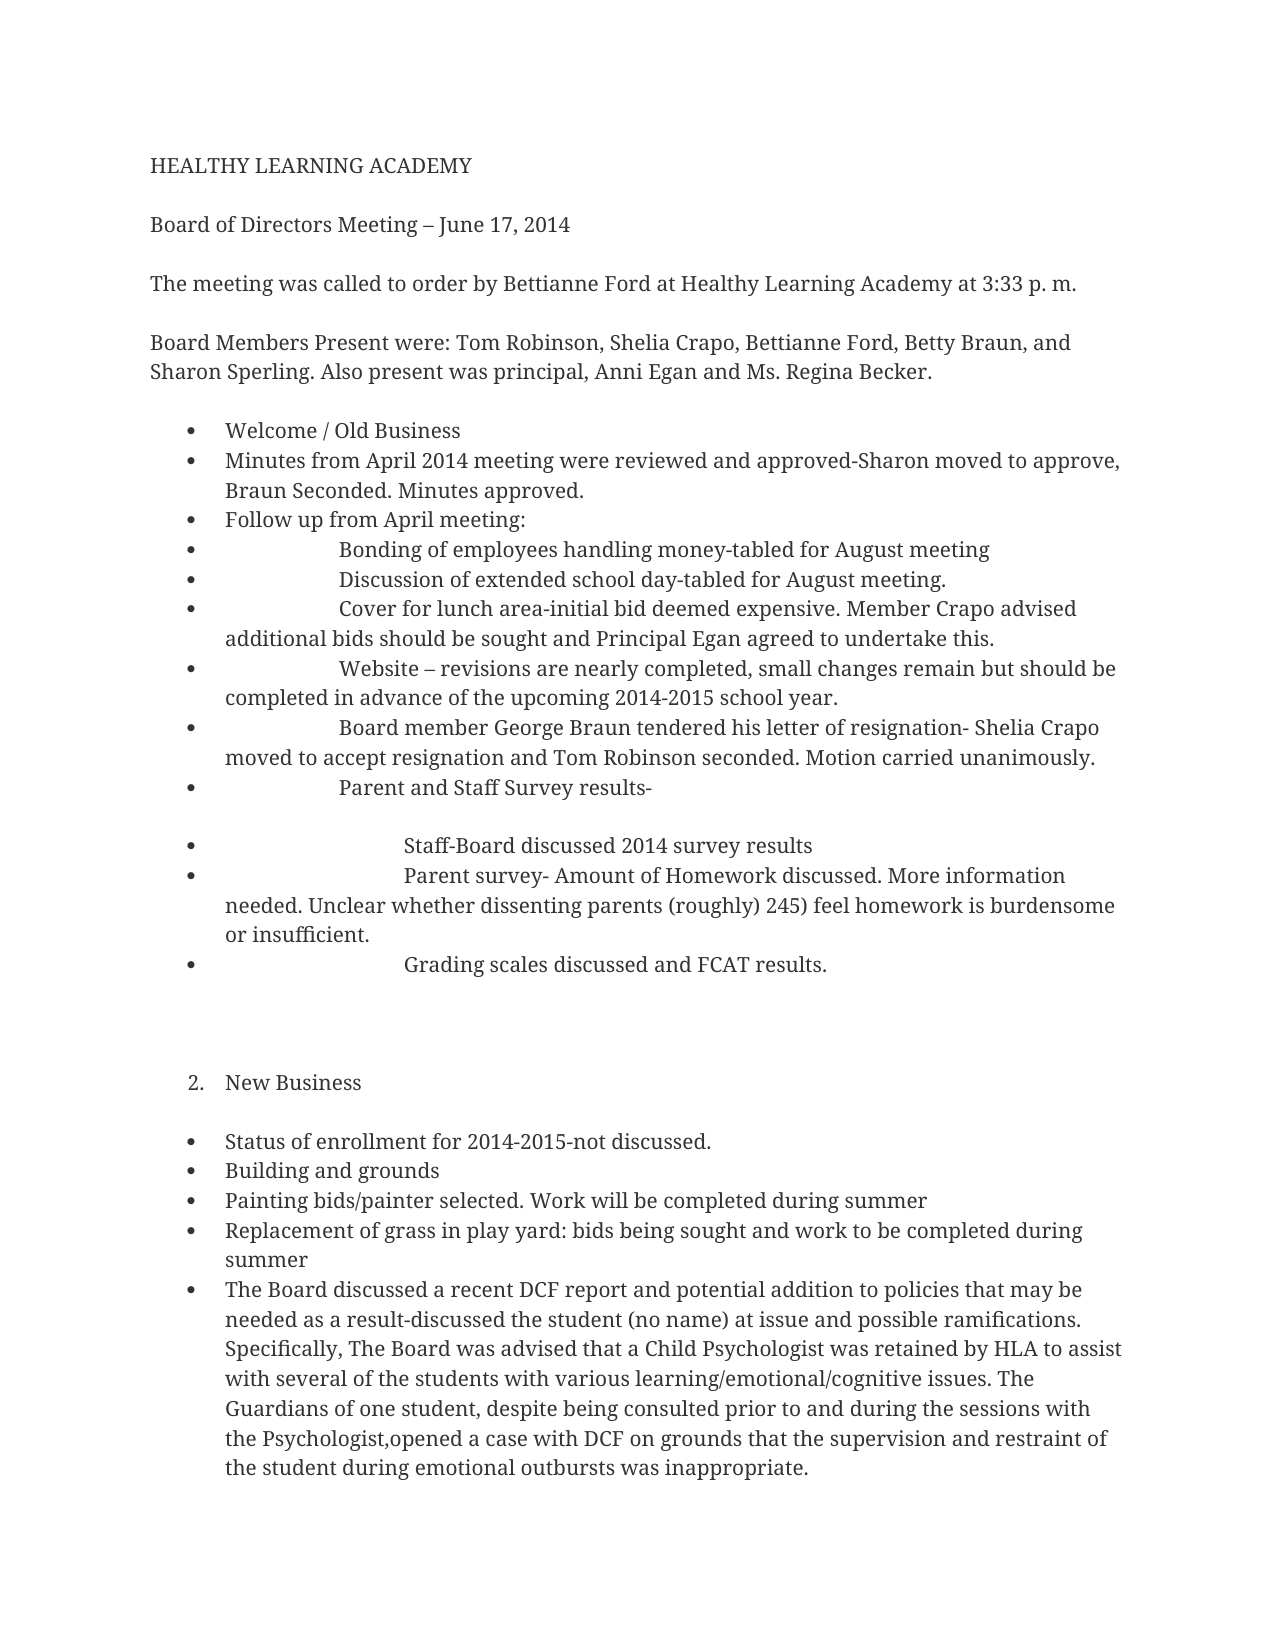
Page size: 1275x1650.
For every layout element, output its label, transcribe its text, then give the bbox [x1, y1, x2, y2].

list Painting bids/painter selected. Work will be completed during summer [187, 1185, 1125, 1214]
list Discussion of extended school day-tabled for August meeting. [187, 563, 1125, 593]
list New Business [187, 1067, 1125, 1096]
list Parent and Staff Survey results- [187, 771, 1125, 801]
list Staff-Board discussed 2014 survey results [187, 830, 1125, 860]
text Board of Directors Meeting – June 17, 2014 [150, 209, 1125, 238]
list Website – revisions are nearly completed, small changes remain but should be completed in advance of the upcoming 2014-2015 school year. [187, 653, 1125, 712]
list The Board discussed a recent DCF report and potential addition to policies that may be needed as a result-discussed the student (no name) at issue and possible ramifications. Specifically, The Board was advised that a Child Psychologist was retained by HLA to assist with several of the students with various learning/emotional/cognitive issues. The Guardians of one student, despite being consulted prior to and during the sessions with the Psychologist,opened a case with DCF on grounds that the supervision and restraint of the student during emotional outbursts was inappropriate. [187, 1274, 1125, 1482]
text HEALTHY LEARNING ACADEMY [150, 150, 1125, 180]
list Follow up from April meeting: [187, 504, 1125, 534]
list Board member George Braun tendered his letter of resignation- Shelia Crapo moved to accept resignation and Tom Robinson seconded. Motion carried unanimously. [187, 712, 1125, 771]
list Status of enrollment for 2014-2015-not discussed. [187, 1126, 1125, 1155]
list Building and grounds [187, 1155, 1125, 1185]
list Cover for lunch area-initial bid deemed expensive. Member Crapo advised additional bids should be sought and Principal Egan agreed to undertake this. [187, 593, 1125, 653]
list Grading scales discussed and FCAT results. [187, 949, 1125, 979]
list Replacement of grass in play yard: bids being sought and work to be completed during summer [187, 1214, 1125, 1274]
text Board Members Present were: Tom Robinson, Shelia Crapo, Bettianne Ford, Betty Braun, and Sharon Sperling. Also present was principal, Anni Egan and Ms. Regina Becker. [150, 327, 1125, 386]
list Bonding of employees handling money-tabled for August meeting [187, 534, 1125, 563]
list Minutes from April 2014 meeting were reviewed and approved-Sharon moved to approve, Braun Seconded. Minutes approved. [187, 445, 1125, 504]
list Welcome / Old Business [187, 415, 1125, 445]
list Parent survey- Amount of Homework discussed. More information needed. Unclear whether dissenting parents (roughly) 245) feel homework is burdensome or insufficient. [187, 860, 1125, 949]
text The meeting was called to order by Bettianne Ford at Healthy Learning Academy at 3:33 p. m. [150, 268, 1125, 297]
